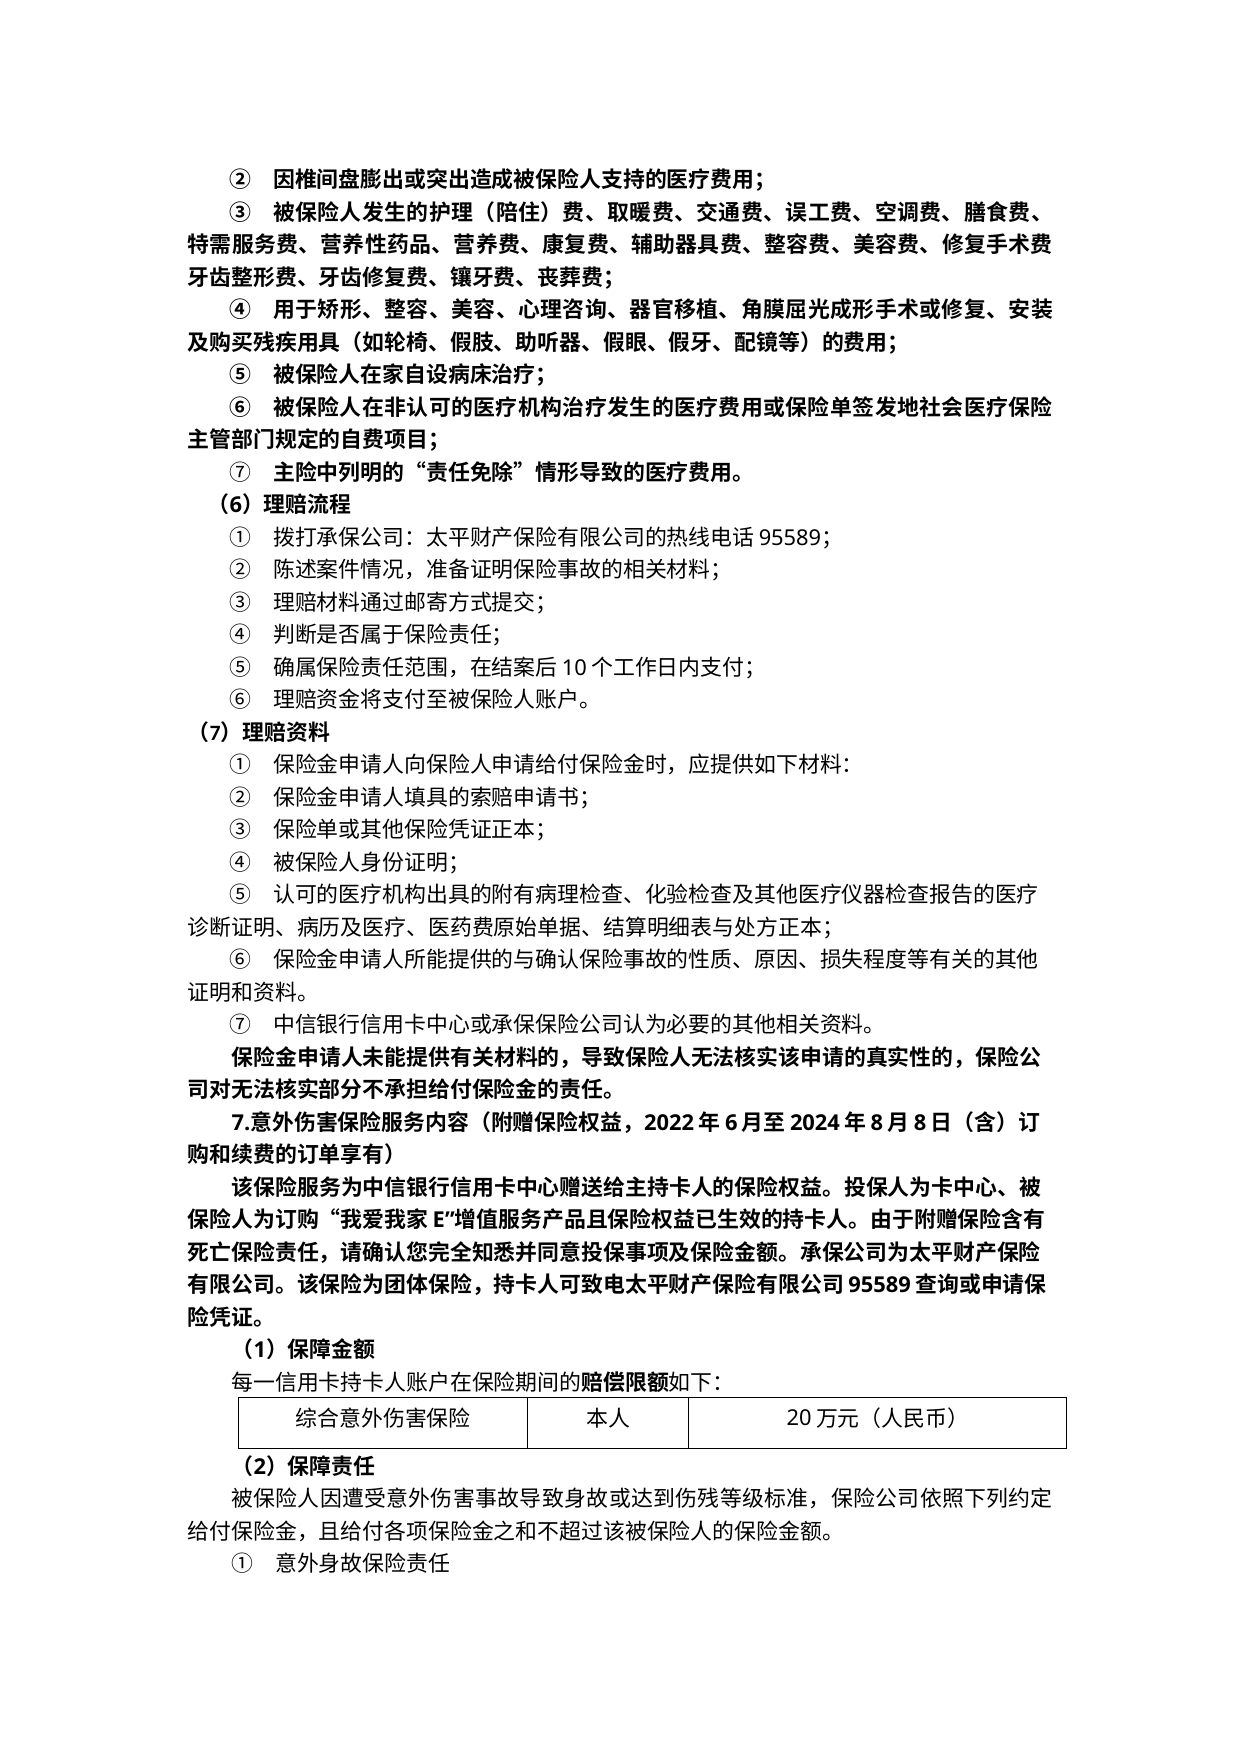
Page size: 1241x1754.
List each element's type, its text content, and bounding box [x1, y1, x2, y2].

list 保险金申请人所能提供的与确认保险事故的性质、原因、损失程度等有关的其他证明和资料。 [187, 942, 1053, 1007]
table_header 本人 [528, 1398, 688, 1447]
list 中信银行信用卡中心或承保保险公司认为必要的其他相关资料。 [187, 1007, 1053, 1039]
list 拨打承保公司：太平财产保险有限公司的热线电话95589； [187, 519, 1053, 552]
text 该保险服务为中信银行信用卡中心赠送给主持卡人的保险权益。投保人为卡中心、被保险人为订购“我爱我家E”增值服务产品且保险权益已生效的持卡人。由于附赠保险含有死亡保险责任，请确认您完全知悉并同意投保事项及保险金额。承保公司为太平财产保险有限公司。该保险为团体保险，持卡人可致电太平财产保险有限公司95589查询或申请保险凭证。 [187, 1169, 1053, 1332]
table_header 20万元（人民币） [689, 1398, 1066, 1447]
list 判断是否属于保险责任； [187, 617, 1053, 649]
list （6）理赔流程 [187, 487, 1053, 519]
list 确属保险责任范围，在结案后10个工作日内支付； [187, 649, 1053, 682]
list 被保险人在非认可的医疗机构治疗发生的医疗费用或保险单签发地社会医疗保险主管部门规定的自费项目； [187, 389, 1053, 454]
text 被保险人因遭受意外伤害事故导致身故或达到伤残等级标准，保险公司依照下列约定给付保险金，且给付各项保险金之和不超过该被保险人的保险金额。 [187, 1481, 1053, 1546]
list 被保险人身份证明； [187, 844, 1053, 877]
list 保险单或其他保险凭证正本； [187, 812, 1053, 844]
list 陈述案件情况，准备证明保险事故的相关材料； [187, 552, 1053, 584]
list 主险中列明的“责任免除”情形导致的医疗费用。 [187, 454, 1053, 487]
list 意外身故保险责任 [187, 1546, 1053, 1578]
text 每一信用卡持卡人账户在保险期间的赔偿限额如下： [187, 1364, 1053, 1397]
list 理赔资金将支付至被保险人账户。 [187, 682, 1053, 714]
list 保险金申请人未能提供有关材料的，导致保险人无法核实该申请的真实性的，保险公司对无法核实部分不承担给付保险金的责任。 [187, 1039, 1053, 1104]
list 保险金申请人向保险人申请给付保险金时，应提供如下材料： [187, 747, 1053, 779]
list 用于矫形、整容、美容、心理咨询、器官移植、角膜屈光成形手术或修复、安装及购买残疾用具（如轮椅、假肢、助听器、假眼、假牙、配镜等）的费用； [187, 292, 1053, 357]
list 保险金申请人填具的索赔申请书； [187, 779, 1053, 812]
list （7）理赔资料 [187, 714, 1053, 747]
list 认可的医疗机构出具的附有病理检查、化验检查及其他医疗仪器检查报告的医疗诊断证明、病历及医疗、医药费原始单据、结算明细表与处方正本； [187, 877, 1053, 942]
list 因椎间盘膨出或突出造成被保险人支持的医疗费用； [187, 162, 1053, 194]
list 被保险人在家自设病床治疗； [187, 357, 1053, 389]
list （2）保障责任 [187, 1448, 1053, 1481]
list 7.意外伤害保险服务内容（附赠保险权益，2022年6月至2024年8月8日（含）订购和续费的订单享有） [187, 1104, 1053, 1169]
table_header 综合意外伤害保险 [239, 1398, 527, 1447]
text （1）保障金额 [187, 1332, 1053, 1364]
list 理赔材料通过邮寄方式提交； [187, 584, 1053, 617]
list 被保险人发生的护理（陪住）费、取暖费、交通费、误工费、空调费、膳食费、特需服务费、营养性药品、营养费、康复费、辅助器具费、整容费、美容费、修复手术费、牙齿整形费、牙齿修复费、镶牙费、丧葬费； [187, 194, 1053, 292]
